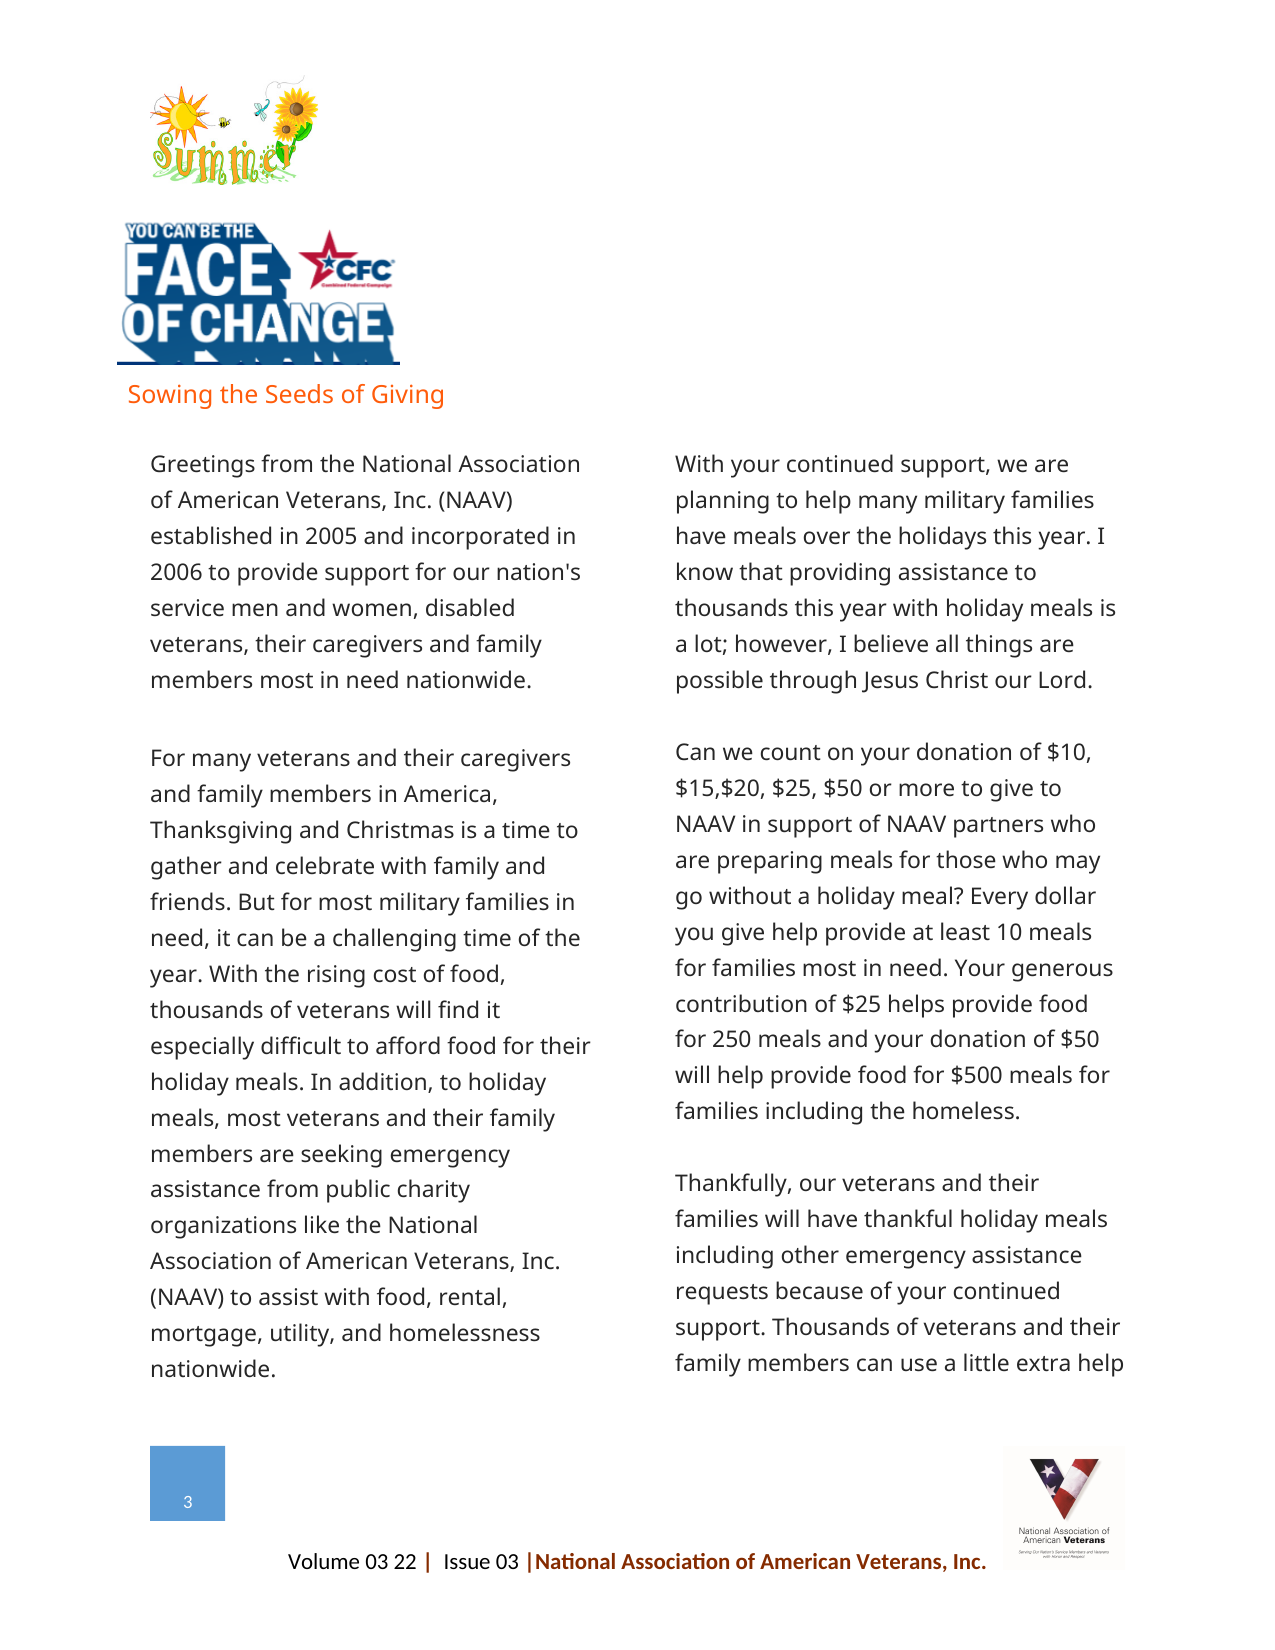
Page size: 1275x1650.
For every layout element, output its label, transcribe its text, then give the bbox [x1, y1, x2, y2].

picture [1003, 1446, 1125, 1570]
picture [150, 75, 319, 185]
text Sowing the Seeds of Giving [127, 377, 1140, 411]
subtitle Greetings from the National Association of American Veterans, Inc. (NAAV) established in 2005 and incorporated in 2006 to provide support for our nation's service men and women, disabled veterans, their caregivers and family members most in need nationwide. [150, 448, 600, 700]
subtitle For many veterans and their caregivers and family members in America, Thanksgiving and Christmas is a time to gather and celebrate with family and friends. But for most military families in need, it can be a challenging time of the year. With the rising cost of food, thousands of veterans will find it especially difficult to afford food for their holiday meals. In addition, to holiday meals, most veterans and their family members are seeking emergency assistance from public charity organizations like the National Association of American Veterans, Inc. (NAAV) to assist with food, rental, mortgage, utility, and homelessness nationwide. [150, 742, 600, 1384]
picture [117, 212, 400, 365]
